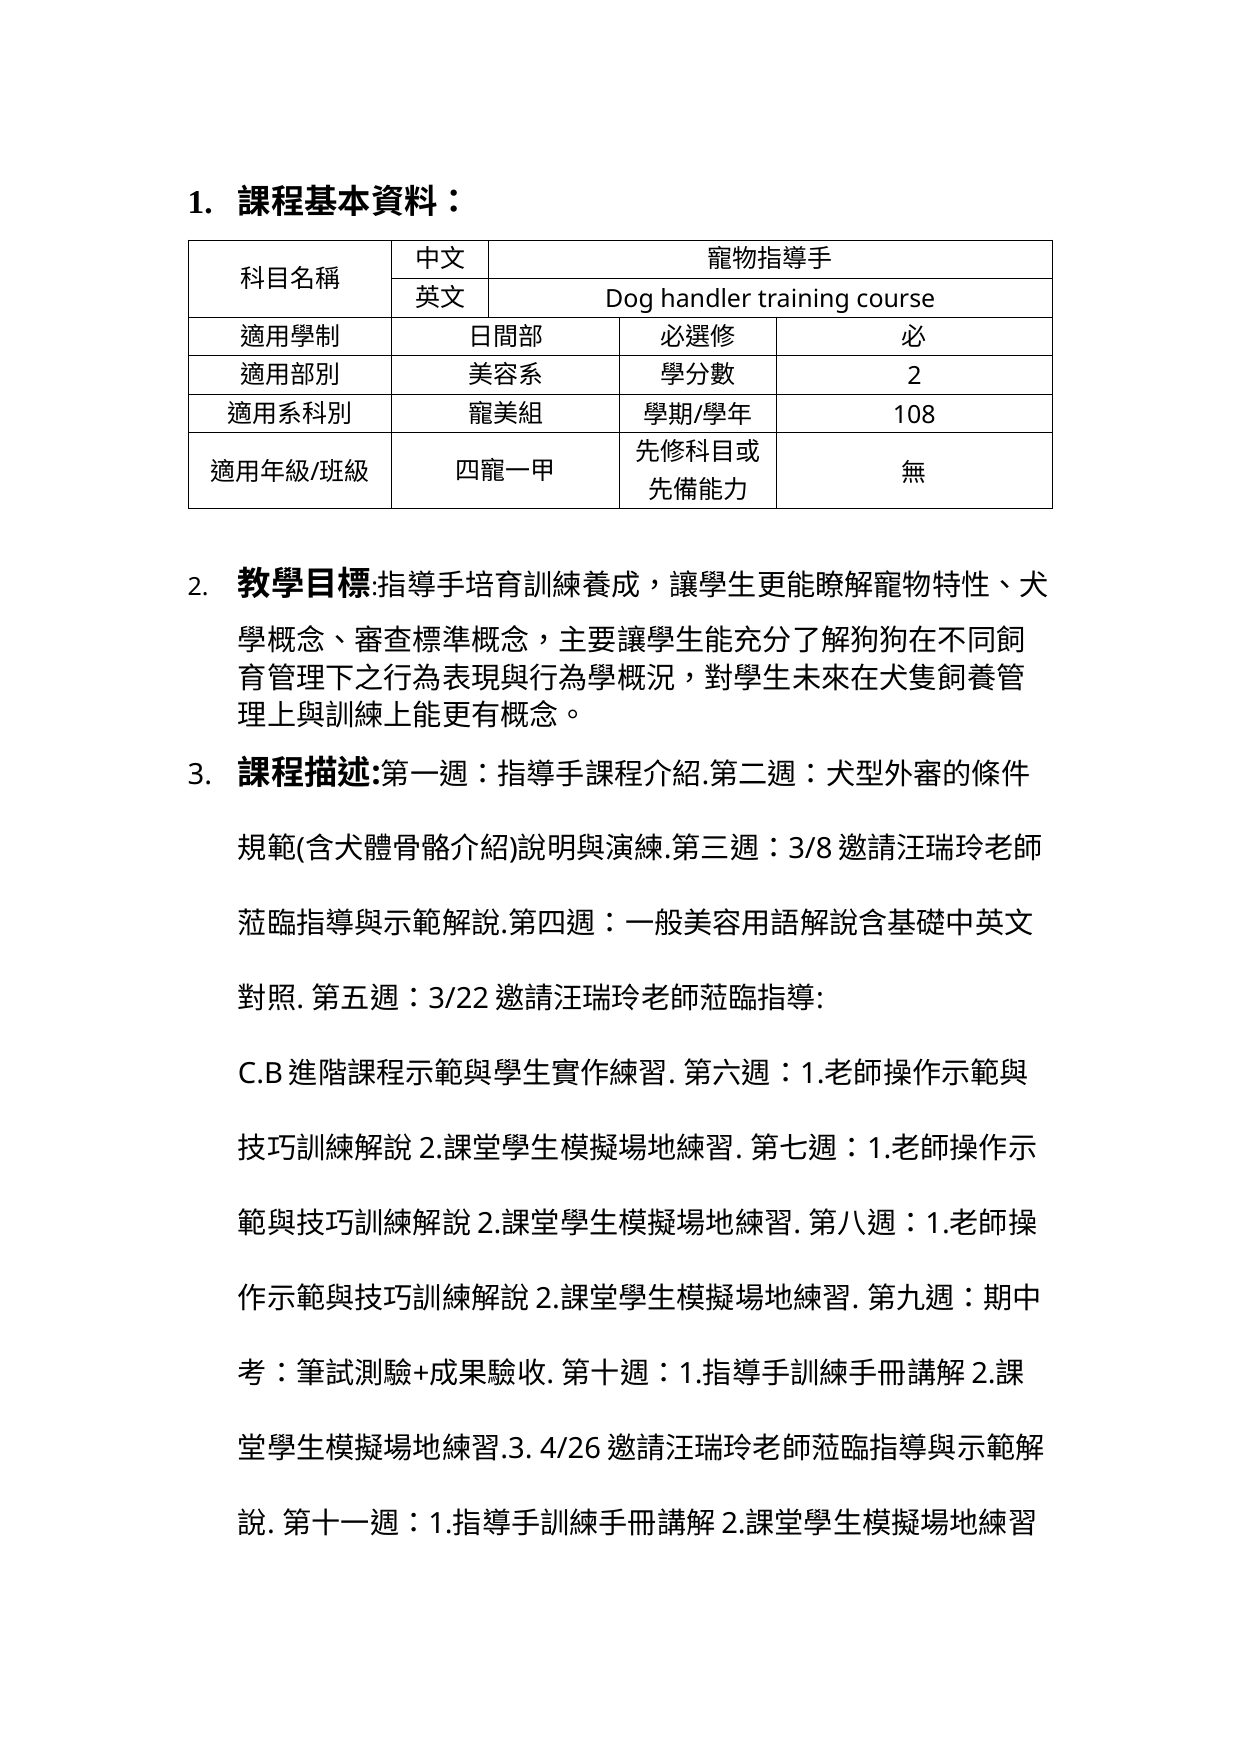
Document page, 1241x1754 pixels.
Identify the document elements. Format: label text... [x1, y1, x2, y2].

table_cell 寵美組 [392, 395, 619, 432]
table_cell 無 [777, 433, 1052, 508]
table_cell 適用系科別 [189, 395, 391, 432]
table_cell 英文 [392, 279, 488, 317]
table_cell 必選修 [620, 318, 776, 355]
table_cell 美容系 [392, 356, 619, 394]
table_header 寵物指導手 [489, 241, 1052, 278]
table_cell 2 [777, 356, 1052, 394]
table_cell 適用學制 [189, 318, 391, 355]
table_cell 學期/學年 [620, 395, 776, 432]
table_header 科目名稱 [189, 241, 391, 317]
table_cell 108 [777, 395, 1052, 432]
list 課程基本資料： [187, 164, 1053, 239]
table_cell 日間部 [392, 318, 619, 355]
table_cell 適用部別 [189, 356, 391, 394]
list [187, 734, 1053, 1559]
table_cell 四寵一甲 [392, 433, 619, 508]
table_cell 先修科目或先備能力 [620, 433, 776, 508]
table_cell 必 [777, 318, 1052, 355]
table_header 中文 [392, 241, 488, 278]
table_cell Dog handler training course [489, 279, 1052, 317]
table_cell 適用年級/班級 [189, 433, 391, 508]
list 教學目標:指導手培育訓練養成，讓學生更能瞭解寵物特性、犬學概念、審查標準概念，主要讓學生能充分了解狗狗在不同飼育管理下之行為表現與行為學概況，對學生未來在犬隻飼養管理上與訓練上能更有概念。 [187, 547, 1053, 734]
table_cell 學分數 [620, 356, 776, 394]
